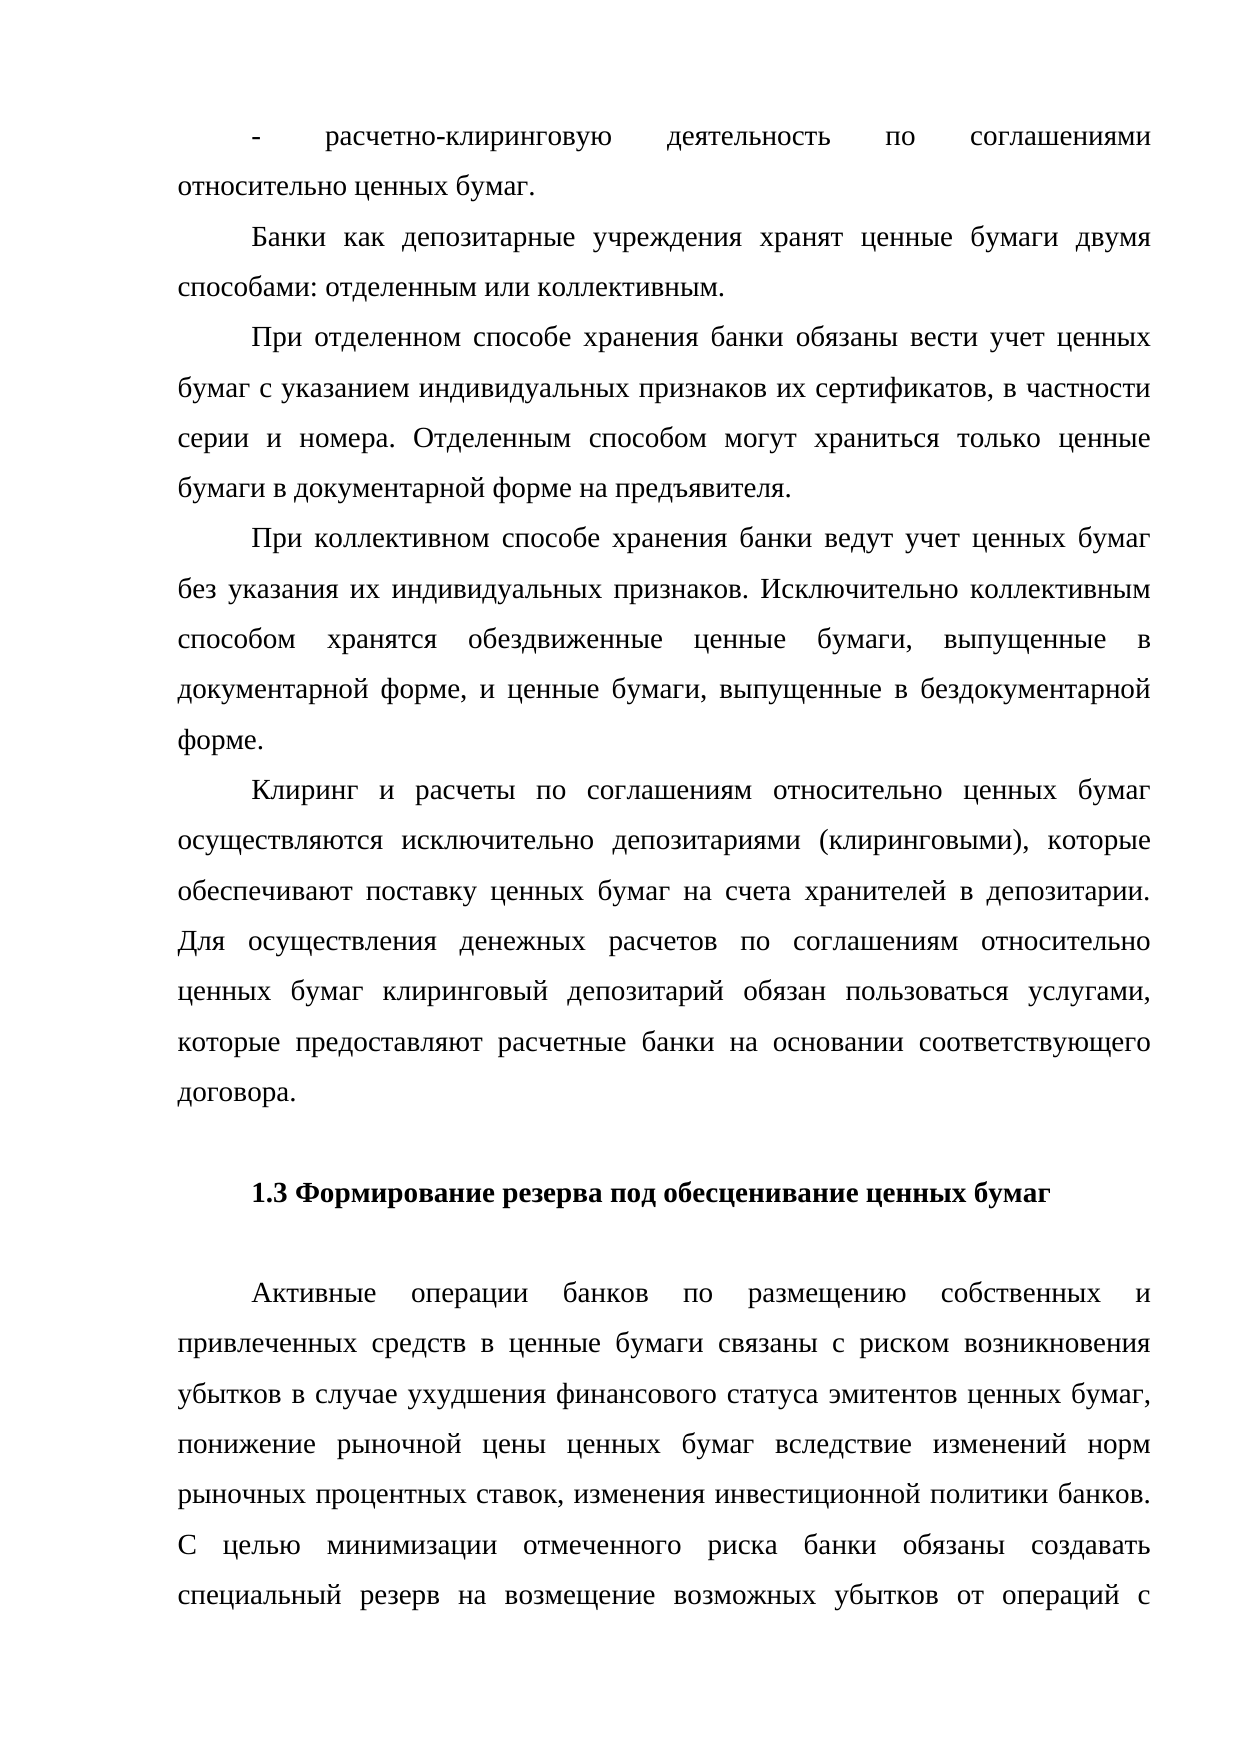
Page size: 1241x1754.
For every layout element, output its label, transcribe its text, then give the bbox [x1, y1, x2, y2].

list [177, 1275, 1152, 1611]
list Банки как депозитарные учреждения хранят ценные бумаги двумя способами: отделенным или коллективным. [177, 219, 1152, 303]
list При коллективном способе хранения банки ведут учет ценных бумаг без указания их индивидуальных признаков. Исключительно коллективным способом хранятся обездвиженные ценные бумаги, выпущенные в документарной форме, и ценные бумаги, выпущенные в бездокументарной форме. [177, 521, 1152, 755]
list Клиринг и расчеты по соглашениям относительно ценных бумаг осуществляются исключительно депозитариями (клиринговыми), которые обеспечивают поставку ценных бумаг на счета хранителей в депозитарии. Для осуществления денежных расчетов по соглашениям относительно ценных бумаг клиринговый депозитарий обязан пользоваться услугами, которые предоставляют расчетные банки на основании соответствующего договора. [177, 772, 1152, 1108]
list При отделенном способе хранения банки обязаны вести учет ценных бумаг с указанием индивидуальных признаков их сертификатов, в частности серии и номера. Отделенным способом могут храниться только ценные бумаги в документарной форме на предъявителя. [177, 319, 1152, 504]
list 1.3 Формирование резерва под обесценивание ценных бумаг [177, 1175, 1152, 1208]
list - расчетно-клиринговую деятельность по соглашениями относительно ценных бумаг. [177, 118, 1152, 202]
